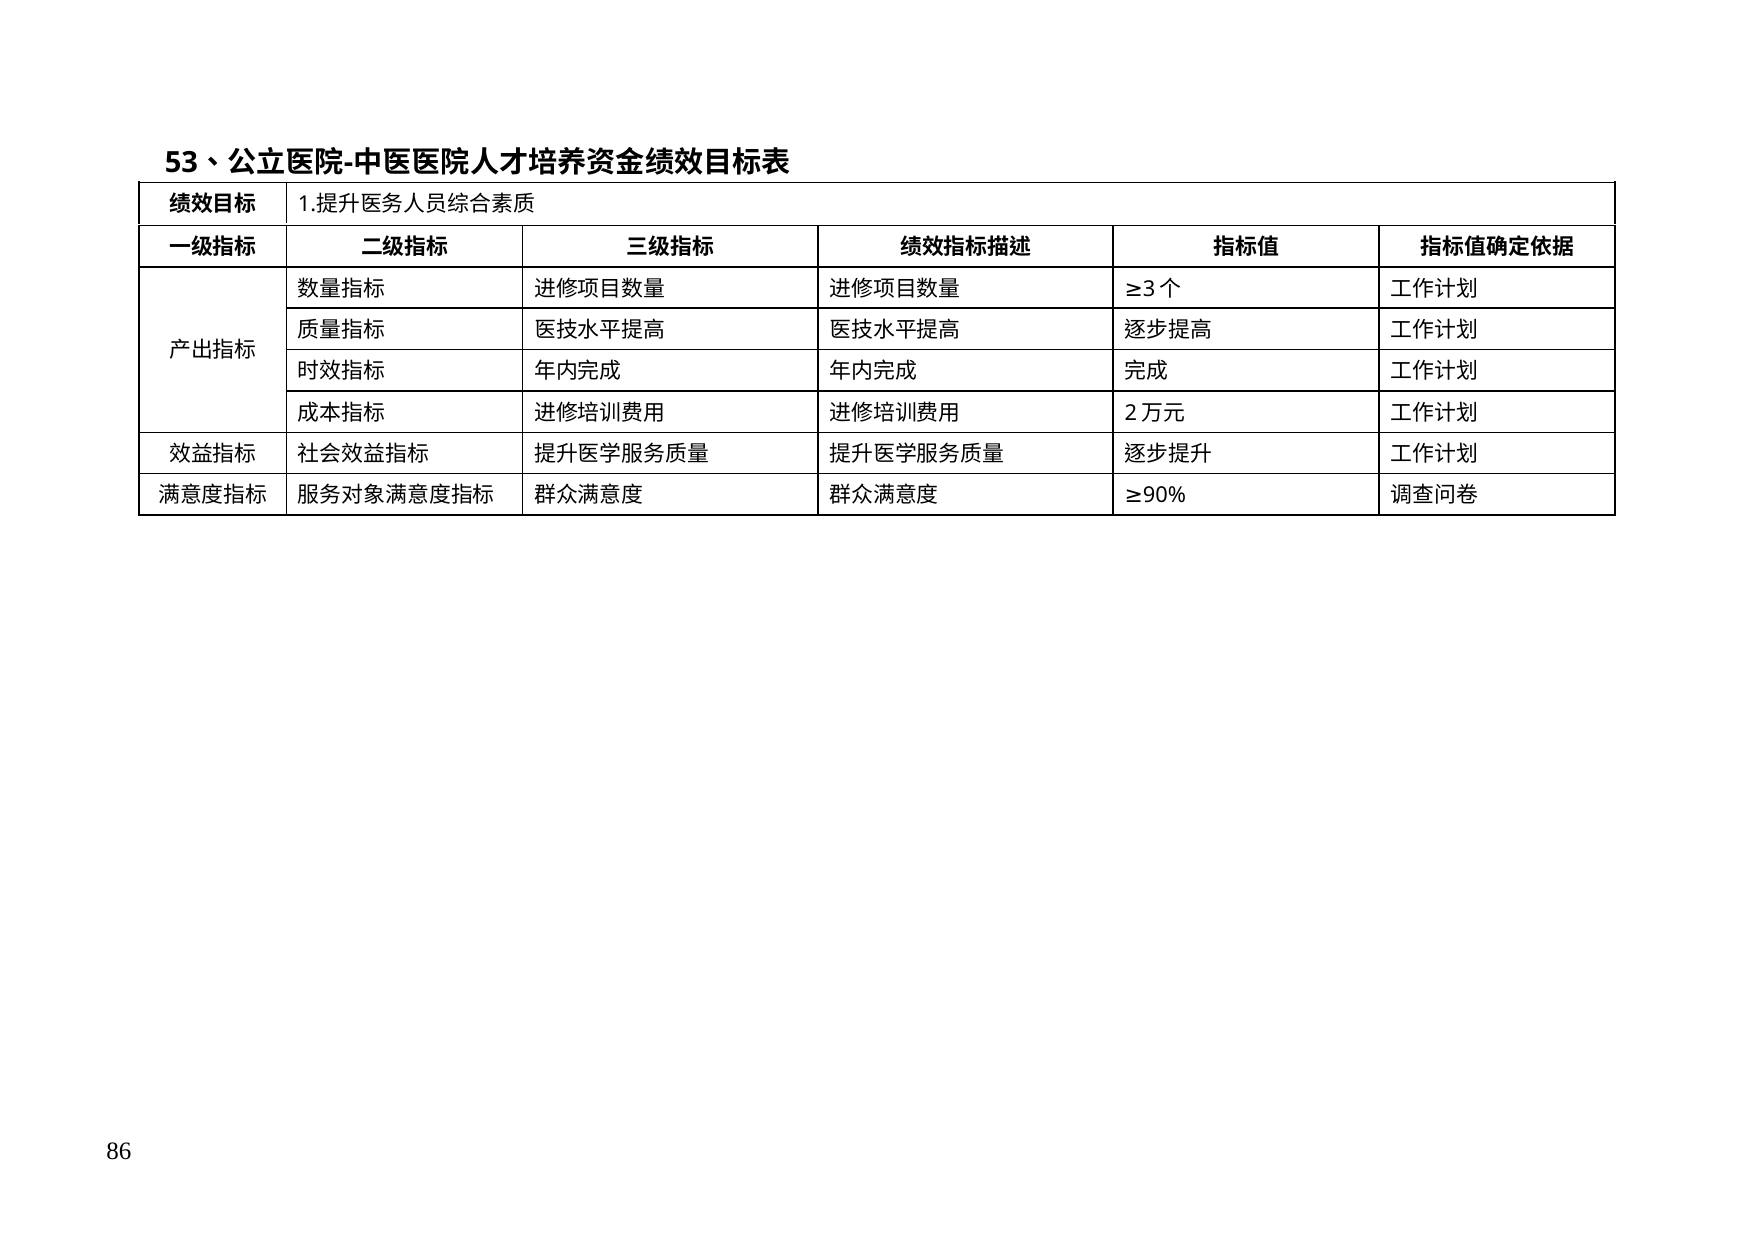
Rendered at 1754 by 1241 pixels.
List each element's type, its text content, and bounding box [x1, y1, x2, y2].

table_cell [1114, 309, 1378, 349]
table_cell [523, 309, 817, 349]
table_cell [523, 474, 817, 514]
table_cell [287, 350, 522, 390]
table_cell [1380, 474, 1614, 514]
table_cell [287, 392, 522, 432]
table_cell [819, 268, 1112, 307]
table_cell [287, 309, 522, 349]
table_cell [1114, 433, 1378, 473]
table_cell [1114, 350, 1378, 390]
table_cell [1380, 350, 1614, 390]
text 53、公立医院-中医医院人才培养资金绩效目标表 [106, 142, 1648, 181]
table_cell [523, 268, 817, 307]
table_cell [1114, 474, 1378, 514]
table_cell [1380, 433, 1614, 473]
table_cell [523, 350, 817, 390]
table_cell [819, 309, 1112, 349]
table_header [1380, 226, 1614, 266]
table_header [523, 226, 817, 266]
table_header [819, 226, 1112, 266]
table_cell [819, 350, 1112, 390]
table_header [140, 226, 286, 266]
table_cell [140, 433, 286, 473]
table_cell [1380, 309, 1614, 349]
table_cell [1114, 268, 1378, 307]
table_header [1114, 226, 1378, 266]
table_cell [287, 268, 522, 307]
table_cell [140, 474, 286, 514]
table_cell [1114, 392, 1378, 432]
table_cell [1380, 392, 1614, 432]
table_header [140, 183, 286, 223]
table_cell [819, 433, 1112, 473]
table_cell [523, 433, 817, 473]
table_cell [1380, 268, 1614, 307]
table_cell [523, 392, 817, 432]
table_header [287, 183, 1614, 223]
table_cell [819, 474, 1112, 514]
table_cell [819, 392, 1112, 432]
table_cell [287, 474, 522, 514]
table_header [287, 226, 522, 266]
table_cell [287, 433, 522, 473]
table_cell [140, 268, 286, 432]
